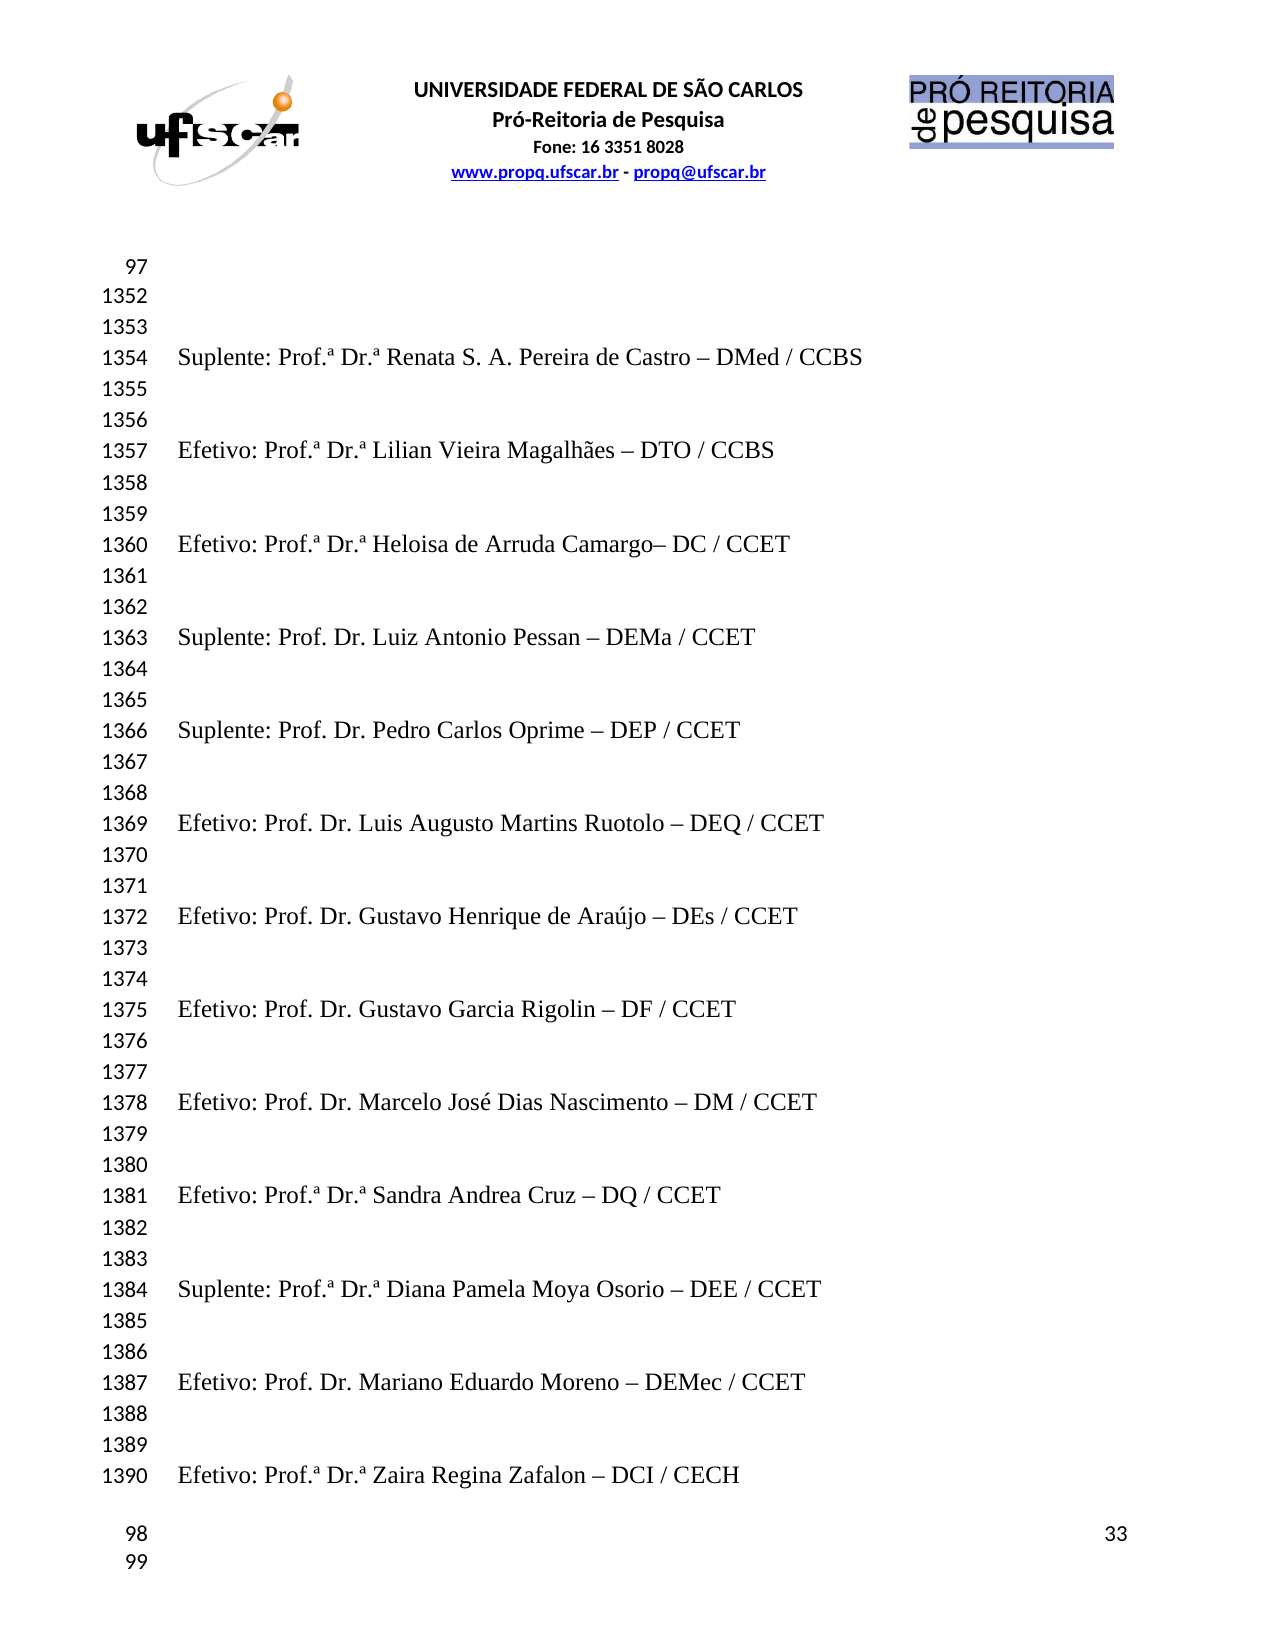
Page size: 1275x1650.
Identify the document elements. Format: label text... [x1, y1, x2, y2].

text Efetivo: Prof. Dr. Gustavo Garcia Rigolin – DF / CCET [177, 994, 1142, 1023]
text Suplente: Prof. Dr. Pedro Carlos Oprime – DEP / CCET [177, 715, 1142, 744]
text Suplente: Prof. Dr. Luiz Antonio Pessan – DEMa / CCET [177, 622, 1142, 651]
text Suplente: Prof.ª Dr.ª Diana Pamela Moya Osorio – DEE / CCET [177, 1274, 1142, 1302]
text Efetivo: Prof. Dr. Marcelo José Dias Nascimento – DM / CCET [177, 1087, 1142, 1116]
text Efetivo: Prof.ª Dr.ª Zaira Regina Zafalon – DCI / CECH [177, 1460, 1142, 1489]
picture [136, 75, 299, 191]
text Efetivo: Prof. Dr. Luis Augusto Martins Ruotolo – DEQ / CCET [177, 808, 1142, 837]
text Efetivo: Prof.ª Dr.ª Heloisa de Arruda Camargo– DC / CCET [177, 529, 1142, 557]
picture [909, 75, 1114, 149]
text Suplente: Prof.ª Dr.ª Renata S. A. Pereira de Castro – DMed / CCBS [177, 342, 1142, 371]
text Efetivo: Prof.ª Dr.ª Lilian Vieira Magalhães – DTO / CCBS [177, 436, 1142, 464]
text Efetivo: Prof. Dr. Mariano Eduardo Moreno – DEMec / CCET [177, 1367, 1142, 1396]
text Efetivo: Prof.ª Dr.ª Sandra Andrea Cruz – DQ / CCET [177, 1181, 1142, 1209]
text Efetivo: Prof. Dr. Gustavo Henrique de Araújo – DEs / CCET [177, 901, 1142, 930]
